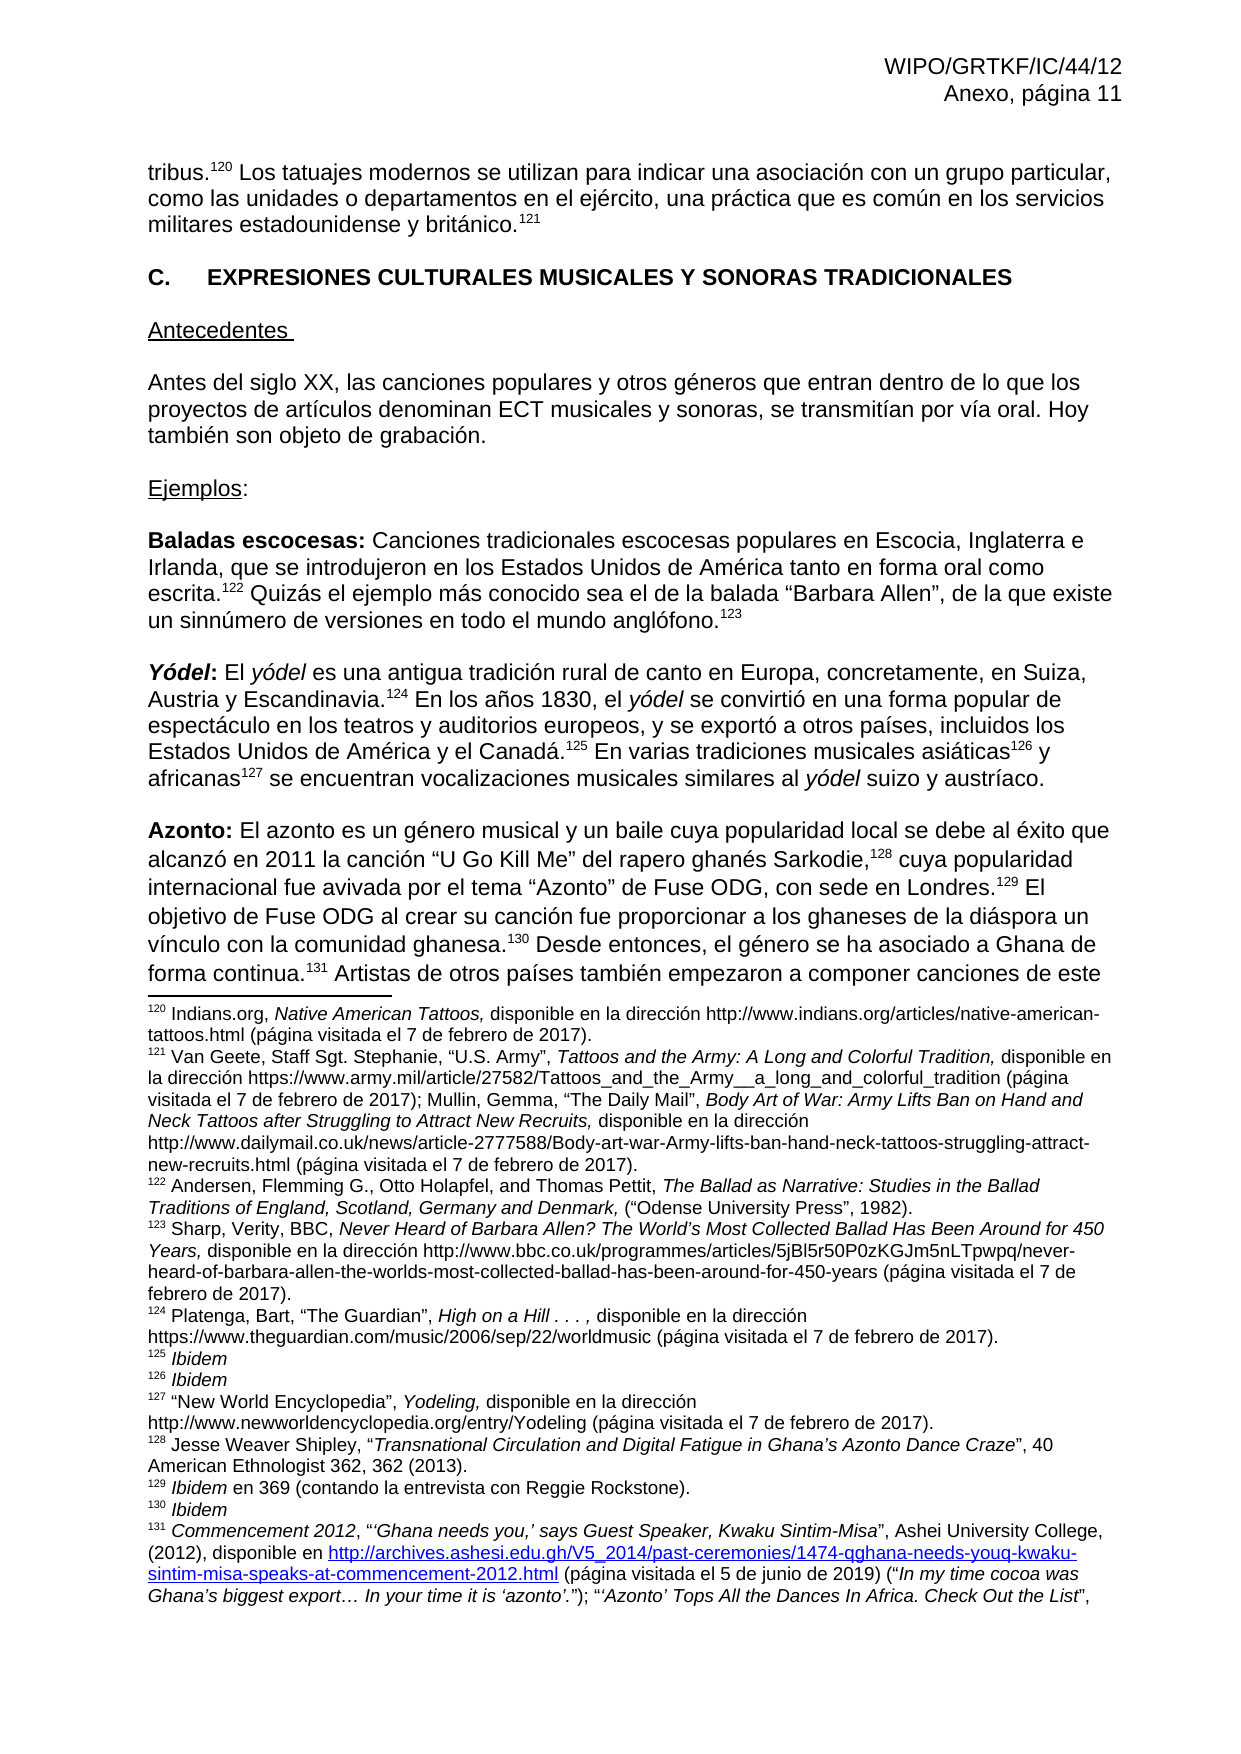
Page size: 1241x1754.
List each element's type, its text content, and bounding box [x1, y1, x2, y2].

text Yódel: El yódel es una antigua tradición rural de canto en Europa, concretamente, en Suiza, Austria y Escandinavia. En los años 1830, el yódel se convirtió en una forma popular de espectáculo en los teatros y auditorios europeos, y se exportó a otros países, incluidos los Estados Unidos de América y el Canadá. En varias tradiciones musicales asiáticas y africanas se encuentran vocalizaciones musicales similares al yódel suizo y austríaco. [148, 659, 1122, 791]
text C. EXPRESIONES CULTURALES MUSICALES Y SONORAS TRADICIONALES [148, 264, 1122, 290]
text Azonto: El azonto es un género musical y un baile cuya popularidad local se debe al éxito que alcanzó en 2011 la canción “U Go Kill Me” del rapero ghanés Sarkodie, cuya popularidad internacional fue avivada por el tema “Azonto” de Fuse ODG, con sede en Londres. El objetivo de Fuse ODG al crear su canción fue proporcionar a los ghaneses de la diáspora un vínculo con la comunidad ghanesa. Desde entonces, el género se ha asociado a Ghana de forma continua. Artistas de otros países también empezaron a componer canciones de este género. El azonto está relacionado con la giga apaa del pueblo ga, así como con la danza kpanlogo propia de la costa de Ghana. Si el azonto es una versión de la apaa o algo nuevo que proviene de influencias culturales similares es objeto de debate, incluso por parte de los artistas ghaneses. En 2015, en los medios de comunicación se hablaba de la preocupación por la muerte del azonto y, en 2019, se ha publicado que “los ghaneses han abandonado el azonto”. [148, 817, 1122, 986]
text Tatuaje: Un tatuaje es una modificación de la piel mediante tinta indeleble o temporal. Los primeros indicios de la existencia de tatuajes se remontan a 5200 años. La palabra “tatuaje”, de origen polinesio, fue introducida en Europa por el explorador James Cook, al regresar en 1769 de su primer viaje a Tahití y Nueva Zelandia. Los tatuajes se utilizaban con varios fines, entre otros, para identificación, por estética, para denotar pertenencias sociales y culturales e incluso como castigo. En el pueblo maorí, los tatuajes faciales o tatuajes “moko” se utilizan para indicar el linaje, el estatus social y la posición dentro de la tribu. Los pueblos autóctonos de América del Norte también empleaban los tatuajes para representar a sus tribus. Los tatuajes modernos se utilizan para indicar una asociación con un grupo particular, como las unidades o departamentos en el ejército, una práctica que es común en los servicios militares estadounidense y británico. [148, 158, 1122, 238]
text Ejemplos: [148, 475, 1122, 501]
text Antes del siglo XX, las canciones populares y otros géneros que entran dentro de lo que los proyectos de artículos denominan ECT musicales y sonoras, se transmitían por vía oral. Hoy también son objeto de grabación. [148, 369, 1122, 448]
text Antecedentes [148, 317, 1122, 343]
text Baladas escocesas: Canciones tradicionales escocesas populares en Escocia, Inglaterra e Irlanda, que se introdujeron en los Estados Unidos de América tanto en forma oral como escrita. Quizás el ejemplo más conocido sea el de la balada “Barbara Allen”, de la que existe un sinnúmero de versiones en todo el mundo anglófono. [148, 527, 1122, 633]
